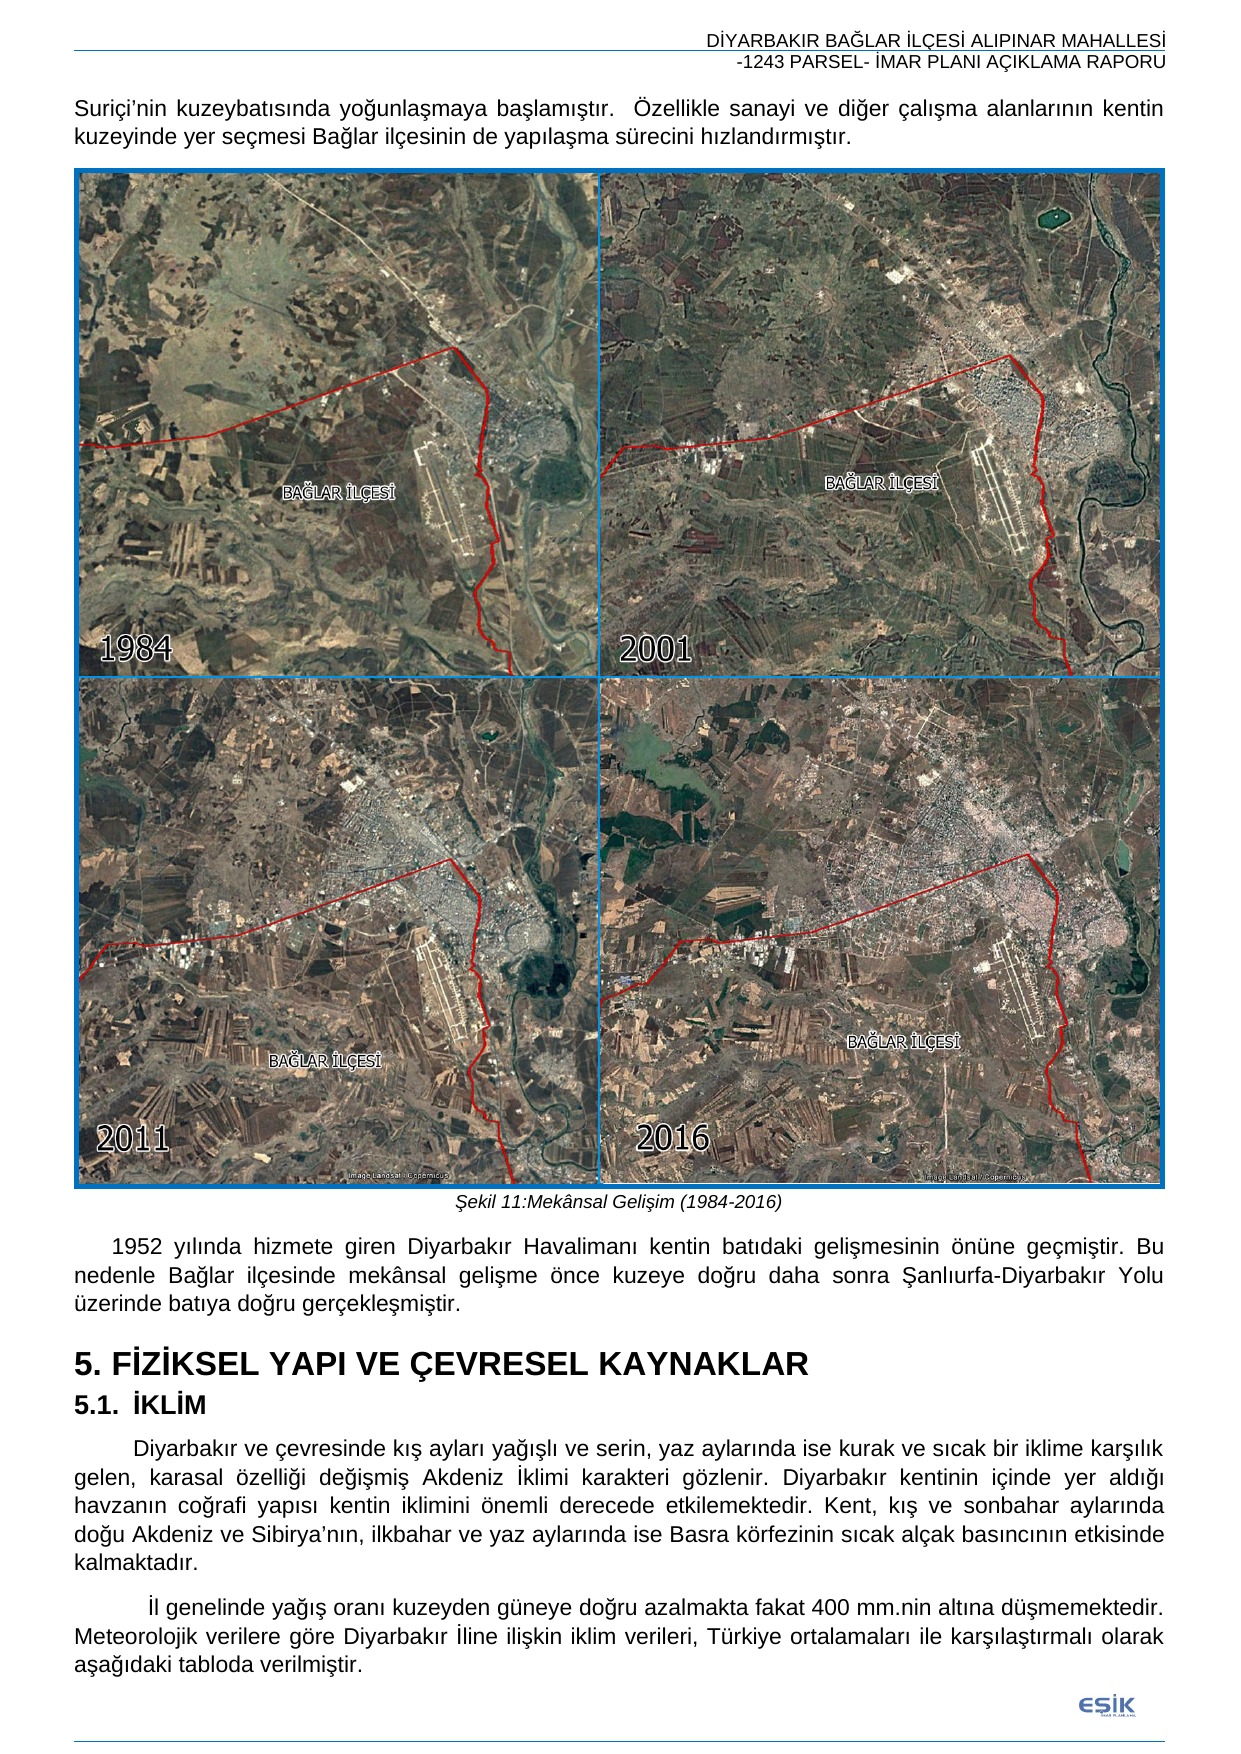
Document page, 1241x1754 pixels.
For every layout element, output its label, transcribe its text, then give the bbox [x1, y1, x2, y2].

text İl genelinde yağış oranı kuzeyden güneye doğru azalmakta fakat .nin altına düşmemektedir. Meteorolojik verilere göre Diyarbakır İline ilişkin iklim verileri, Türkiye ortalamaları ile karşılaştırmalı olarak aşağıdaki tabloda verilmiştir. [74, 1594, 1165, 1677]
subtitle İKLİM [74, 1389, 1165, 1420]
text Diyarbakır ve çevresinde kış ayları yağışlı ve serin, yaz aylarında ise kurak ve sıcak bir iklime karşılık gelen, karasal özelliği değişmiş Akdeniz İklimi karakteri gözlenir. Diyarbakır kentinin içinde yer aldığı havzanın coğrafi yapısı kentin iklimini önemli derecede etkilemektedir. Kent, kış ve sonbahar aylarında doğu Akdeniz ve Sibirya’nın, ilkbahar ve yaz aylarında ise Basra körfezinin sıcak alçak basıncının etkisinde kalmaktadır. [74, 1435, 1165, 1576]
text 1952 yılında hizmete giren Diyarbakır Havalimanı kentin batıdaki gelişmesinin önüne geçmiştir. Bu nedenle Bağlar ilçesinde mekânsal gelişme önce kuzeye doğru daha sonra Şanlıurfa-Diyarbakır Yolu üzerinde batıya doğru gerçekleşmiştir. [74, 1233, 1165, 1316]
picture [1077, 1693, 1137, 1717]
subtitle FİZİKSEL YAPI VE ÇEVRESEL KAYNAKLAR [74, 1343, 1165, 1382]
text Şekil 11:Mekânsal Gelişim (1984-2016) [74, 1191, 1165, 1212]
picture [79, 173, 1160, 1184]
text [74, 94, 1165, 149]
